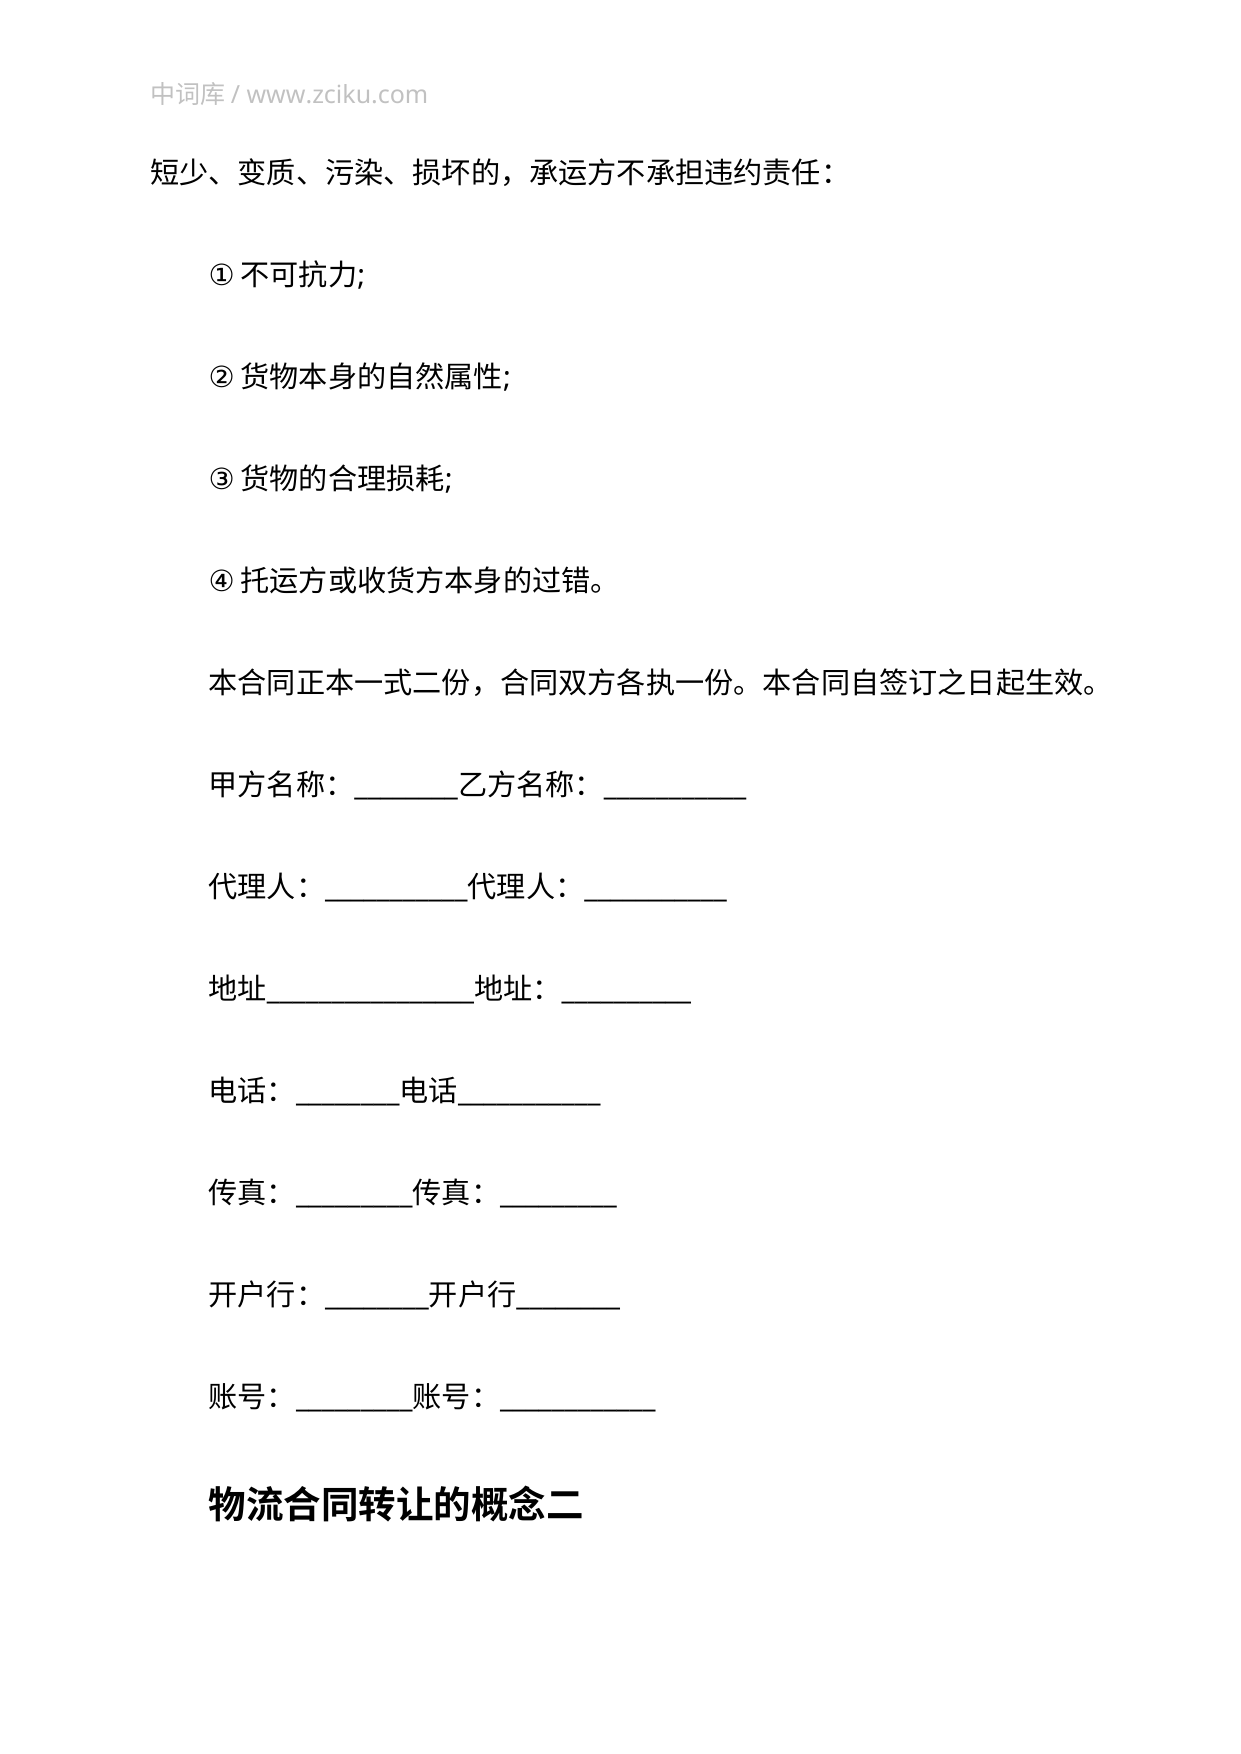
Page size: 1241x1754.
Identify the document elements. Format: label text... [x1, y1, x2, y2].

text 物流合同转让的概念二 [150, 1475, 1090, 1529]
text 甲方名称：________乙方名称：___________ [150, 761, 1090, 804]
text 开户行：________开户行________ [150, 1271, 1090, 1314]
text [150, 150, 1090, 192]
text ①不可抗力; [150, 252, 1090, 294]
text ④托运方或收货方本身的过错。 [150, 558, 1090, 600]
text ②货物本身的自然属性; [150, 354, 1090, 396]
text 地址________________地址：__________ [150, 965, 1090, 1008]
text 传真：_________传真：_________ [150, 1169, 1090, 1212]
text 电话：________电话___________ [150, 1067, 1090, 1110]
text 代理人：___________代理人：___________ [150, 863, 1090, 906]
text 账号：_________账号：____________ [150, 1373, 1090, 1416]
text 本合同正本一式二份，合同双方各执一份。本合同自签订之日起生效。 [150, 660, 1090, 702]
text ③货物的合理损耗; [150, 456, 1090, 498]
